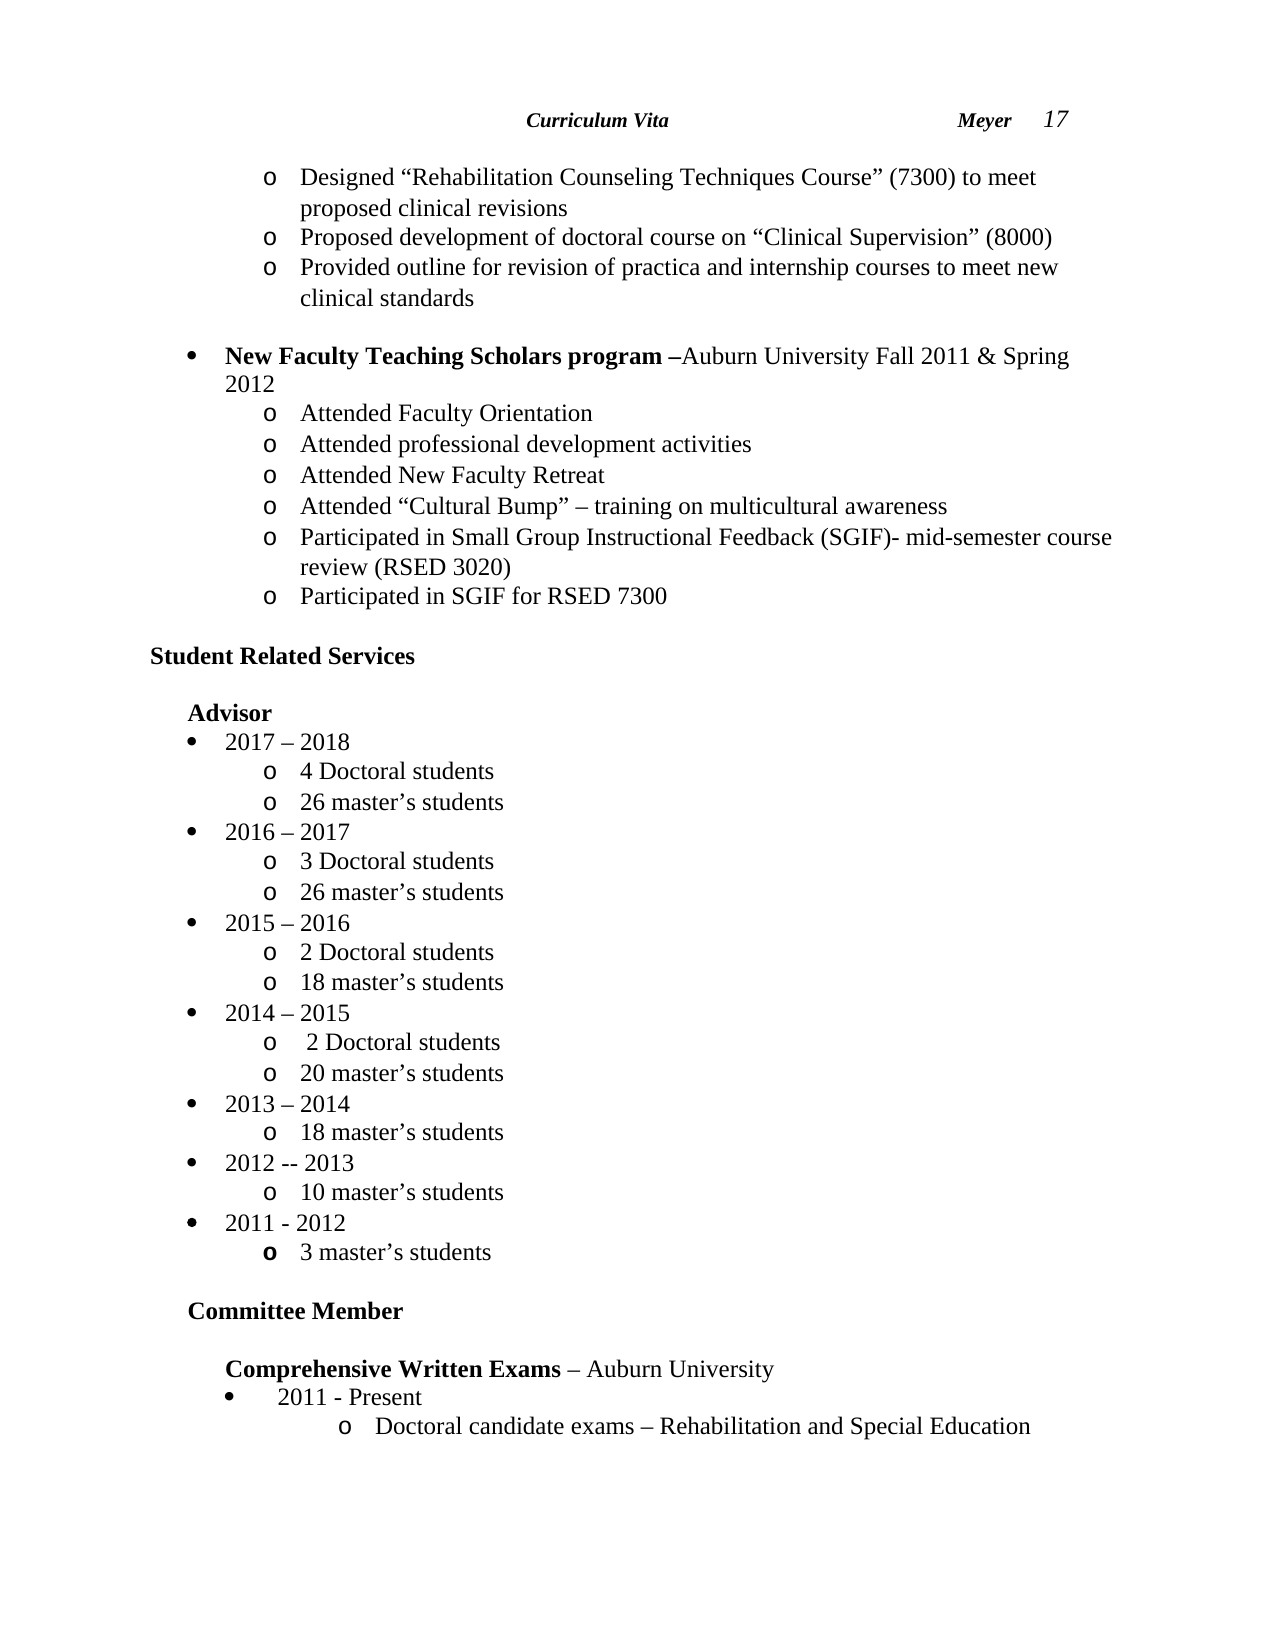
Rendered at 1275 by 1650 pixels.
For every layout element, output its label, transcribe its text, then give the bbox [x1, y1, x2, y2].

list 4 Doctoral students [262, 756, 1125, 787]
text Comprehensive Written Exams – Auburn University [150, 1354, 1125, 1382]
list 2 Doctoral students [262, 937, 1125, 967]
list Designed “Rehabilitation Counseling Techniques Course” (7300) to meet proposed clinical revisions [262, 162, 1125, 222]
list 20 master’s students [262, 1058, 1125, 1089]
list 26 master’s students [262, 877, 1125, 908]
text Advisor [150, 698, 1125, 727]
list 3 Doctoral students [262, 846, 1125, 877]
list 18 master’s students [262, 1117, 1125, 1148]
list 2014 – 2015 [187, 998, 1125, 1027]
list Attended “Cultural Bump” – training on multicultural awareness [262, 491, 1125, 522]
list Doctoral candidate exams – Rehabilitation and Special Education [337, 1411, 1125, 1442]
text Student Related Services [150, 641, 1125, 669]
list New Faculty Teaching Scholars program –Auburn University Fall 2011 & Spring 2012 [187, 341, 1125, 398]
list 3 master’s students [262, 1237, 1125, 1267]
list 2013 – 2014 [187, 1089, 1125, 1117]
list 2017 – 2018 [187, 727, 1125, 756]
list 2011 - 2012 [187, 1208, 1125, 1237]
list Participated in Small Group Instructional Feedback (SGIF)- mid-semester course review (RSED 3020) [262, 522, 1125, 581]
list 18 master’s students [262, 967, 1125, 998]
list 10 master’s students [262, 1177, 1125, 1208]
list Proposed development of doctoral course on “Clinical Supervision” (8000) [262, 222, 1125, 252]
list Participated in SGIF for RSED 7300 [262, 581, 1125, 612]
list 26 master’s students [262, 787, 1125, 817]
list Attended Faculty Orientation [262, 398, 1125, 429]
list 2012 -- 2013 [187, 1148, 1125, 1177]
text Committee Member [150, 1296, 1125, 1325]
list 2016 – 2017 [187, 817, 1125, 846]
list Attended New Faculty Retreat [262, 460, 1125, 491]
list 2011 - Present [225, 1382, 1125, 1411]
list 2015 – 2016 [187, 908, 1125, 937]
list Provided outline for revision of practica and internship courses to meet new clinical standards [262, 252, 1125, 312]
list 2 Doctoral students [262, 1027, 1125, 1058]
list Attended professional development activities [262, 429, 1125, 460]
